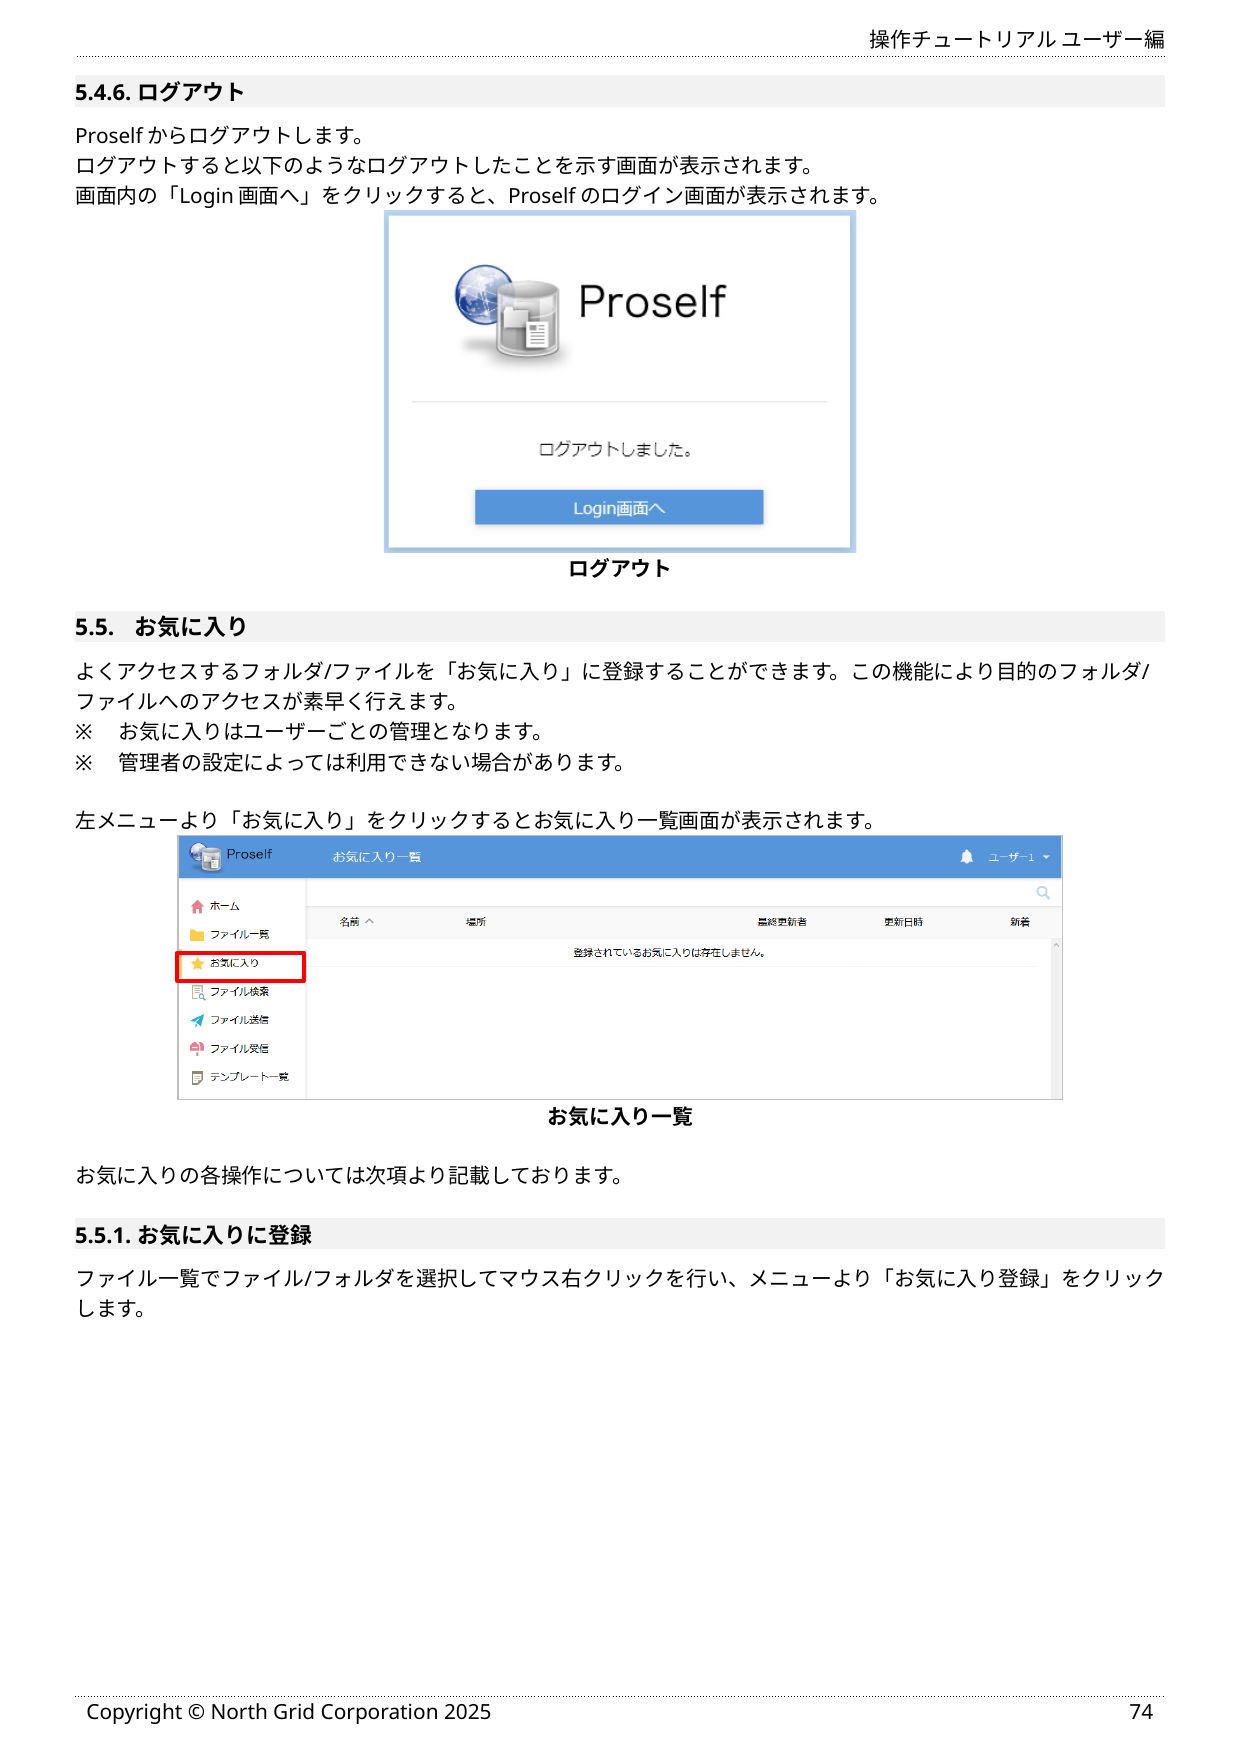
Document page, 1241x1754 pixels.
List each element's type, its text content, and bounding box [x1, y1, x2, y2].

text 左メニューより「お気に入り」をクリックするとお気に入り一覧画面が表示されます。 [75, 804, 1165, 835]
list 管理者の設定によっては利用できない場合があります。 [75, 746, 1165, 776]
list お気に入りはユーザーごとの管理となります。 [75, 716, 1165, 746]
text お気に入り一覧 [75, 1100, 1165, 1131]
subtitle お気に入り [75, 611, 1165, 642]
subtitle お気に入りに登録 [75, 1218, 1165, 1249]
subtitle ログアウト [75, 75, 1165, 107]
picture [179, 955, 302, 979]
text Proselfからログアウトします。 [75, 119, 1165, 149]
text ログアウト [75, 553, 1165, 583]
picture [383, 210, 857, 553]
text お気に入りの各操作については次項より記載しております。 [75, 1159, 1165, 1189]
picture [179, 836, 1062, 1099]
text ログアウトすると以下のようなログアウトしたことを示す画面が表示されます。 [75, 149, 1165, 180]
text 画面内の「Login画面へ」をクリックすると、Proselfのログイン画面が表示されます。 [75, 180, 1165, 210]
text よくアクセスするフォルダ/ファイルを「お気に入り」に登録することができます。この機能により目的のフォルダ/ファイルへのアクセスが素早く行えます。 [75, 655, 1165, 716]
text ファイル一覧でファイル/フォルダを選択してマウス右クリックを行い、メニューより「お気に入り登録」をクリックします。 [75, 1262, 1165, 1322]
